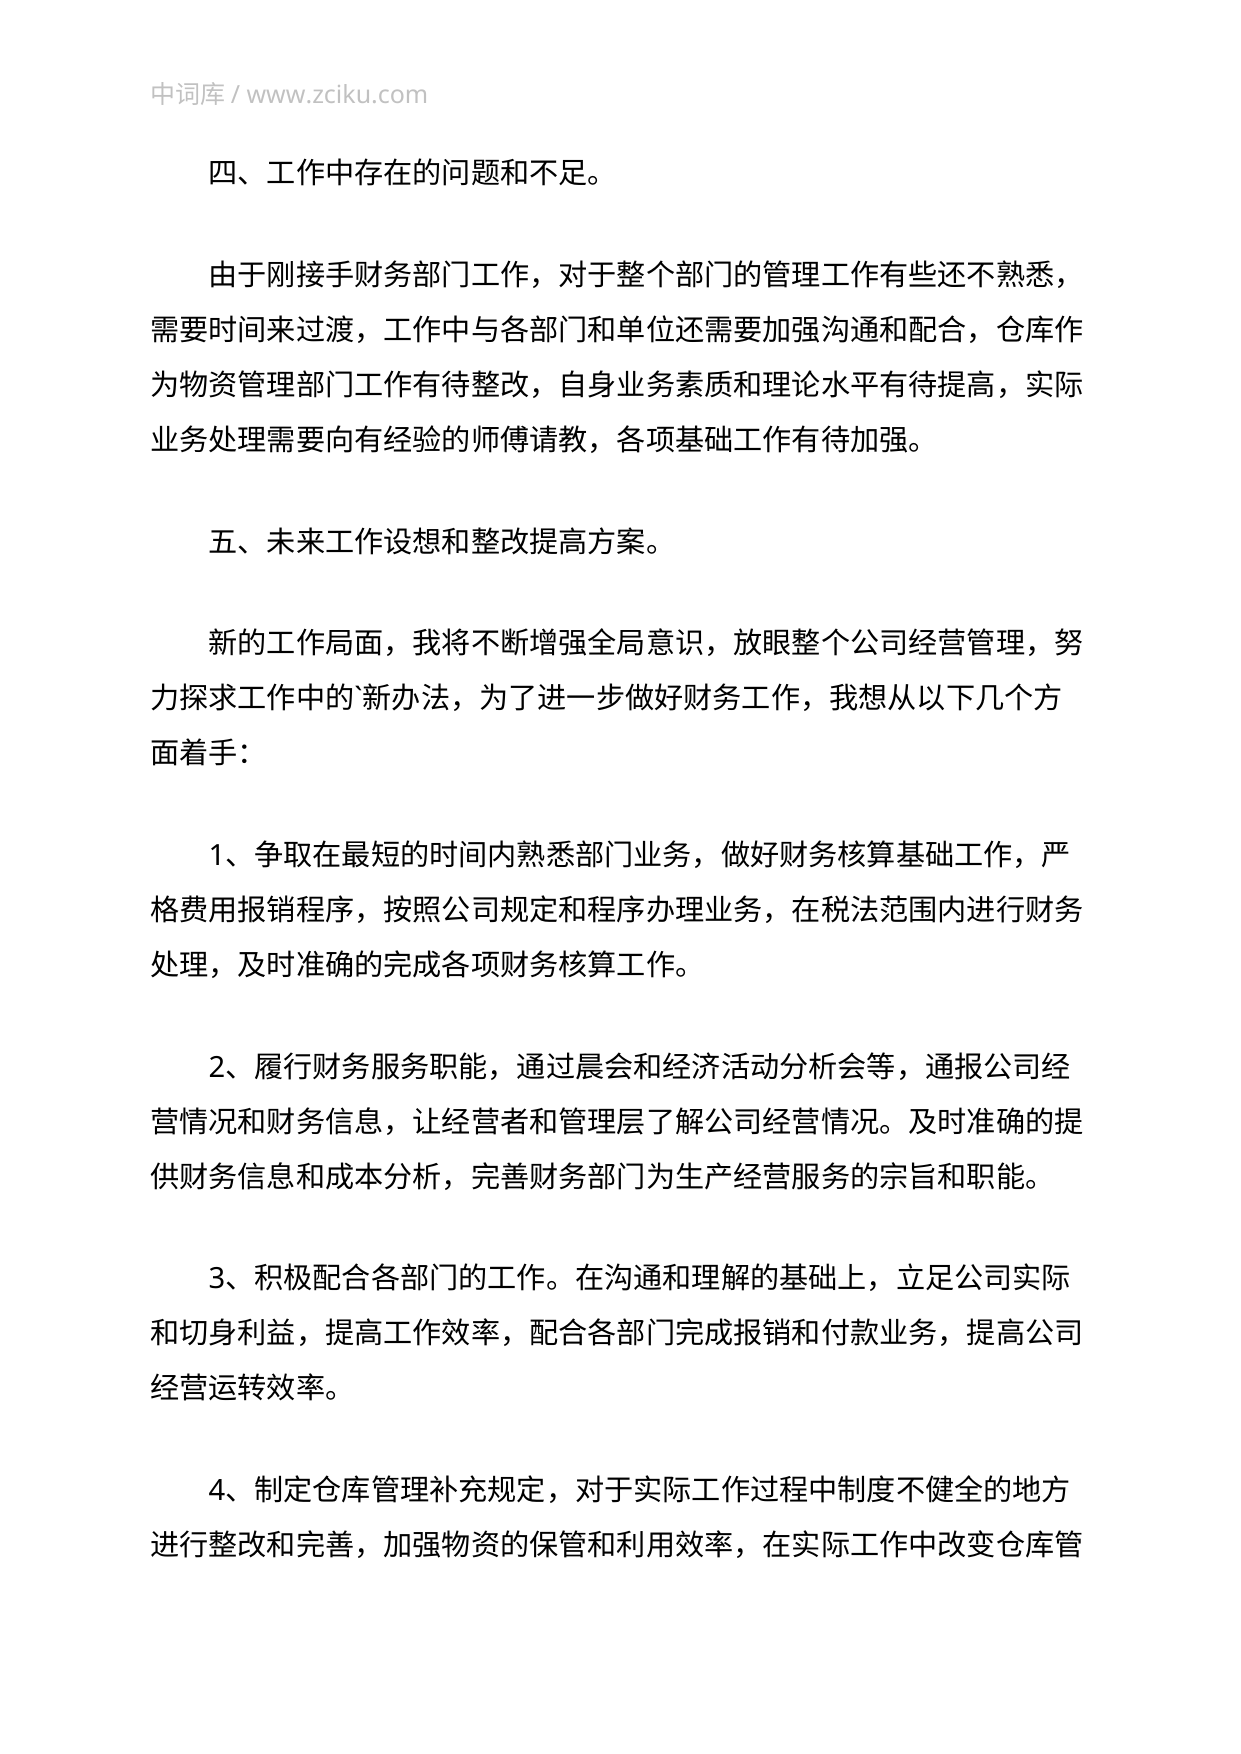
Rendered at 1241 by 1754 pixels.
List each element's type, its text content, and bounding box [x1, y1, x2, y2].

text 2、履行财务服务职能，通过晨会和经济活动分析会等，通报公司经营情况和财务信息，让经营者和管理层了解公司经营情况。及时准确的提供财务信息和成本分析，完善财务部门为生产经营服务的宗旨和职能。 [150, 1043, 1090, 1196]
text 1、争取在最短的时间内熟悉部门业务，做好财务核算基础工作，严格费用报销程序，按照公司规定和程序办理业务，在税法范围内进行财务处理，及时准确的完成各项财务核算工作。 [150, 832, 1090, 984]
text 3、积极配合各部门的工作。在沟通和理解的基础上，立足公司实际和切身利益，提高工作效率，配合各部门完成报销和付款业务，提高公司经营运转效率。 [150, 1255, 1090, 1407]
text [150, 1467, 1090, 1564]
text 由于刚接手财务部门工作，对于整个部门的管理工作有些还不熟悉，需要时间来过渡，工作中与各部门和单位还需要加强沟通和配合，仓库作为物资管理部门工作有待整改，自身业务素质和理论水平有待提高，实际业务处理需要向有经验的师傅请教，各项基础工作有待加强。 [150, 252, 1090, 459]
text 四、工作中存在的问题和不足。 [150, 150, 1090, 192]
text 五、未来工作设想和整改提高方案。 [150, 518, 1090, 561]
text 新的工作局面，我将不断增强全局意识，放眼整个公司经营管理，努力探求工作中的`新办法，为了进一步做好财务工作，我想从以下几个方面着手： [150, 620, 1090, 772]
